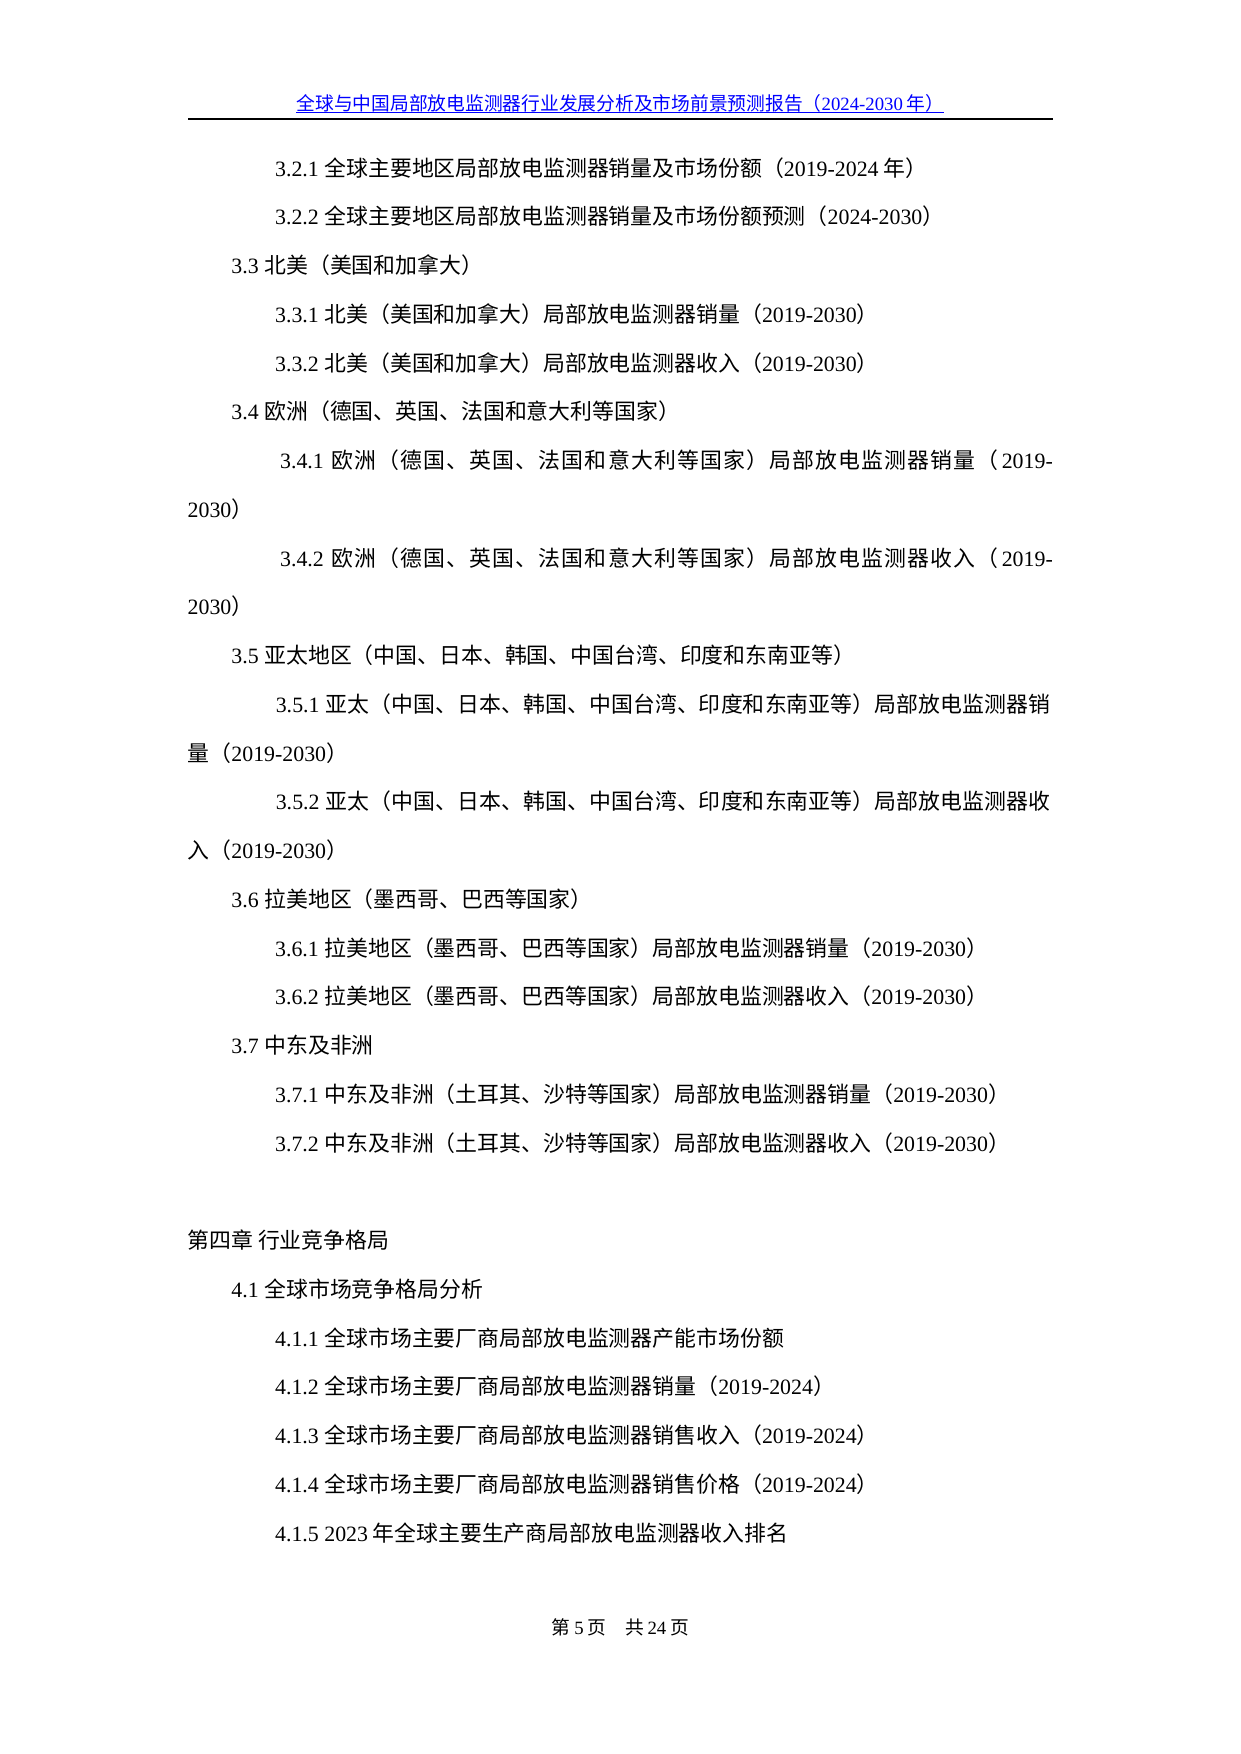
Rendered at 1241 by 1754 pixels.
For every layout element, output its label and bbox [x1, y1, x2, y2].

text [187, 150, 1053, 1548]
